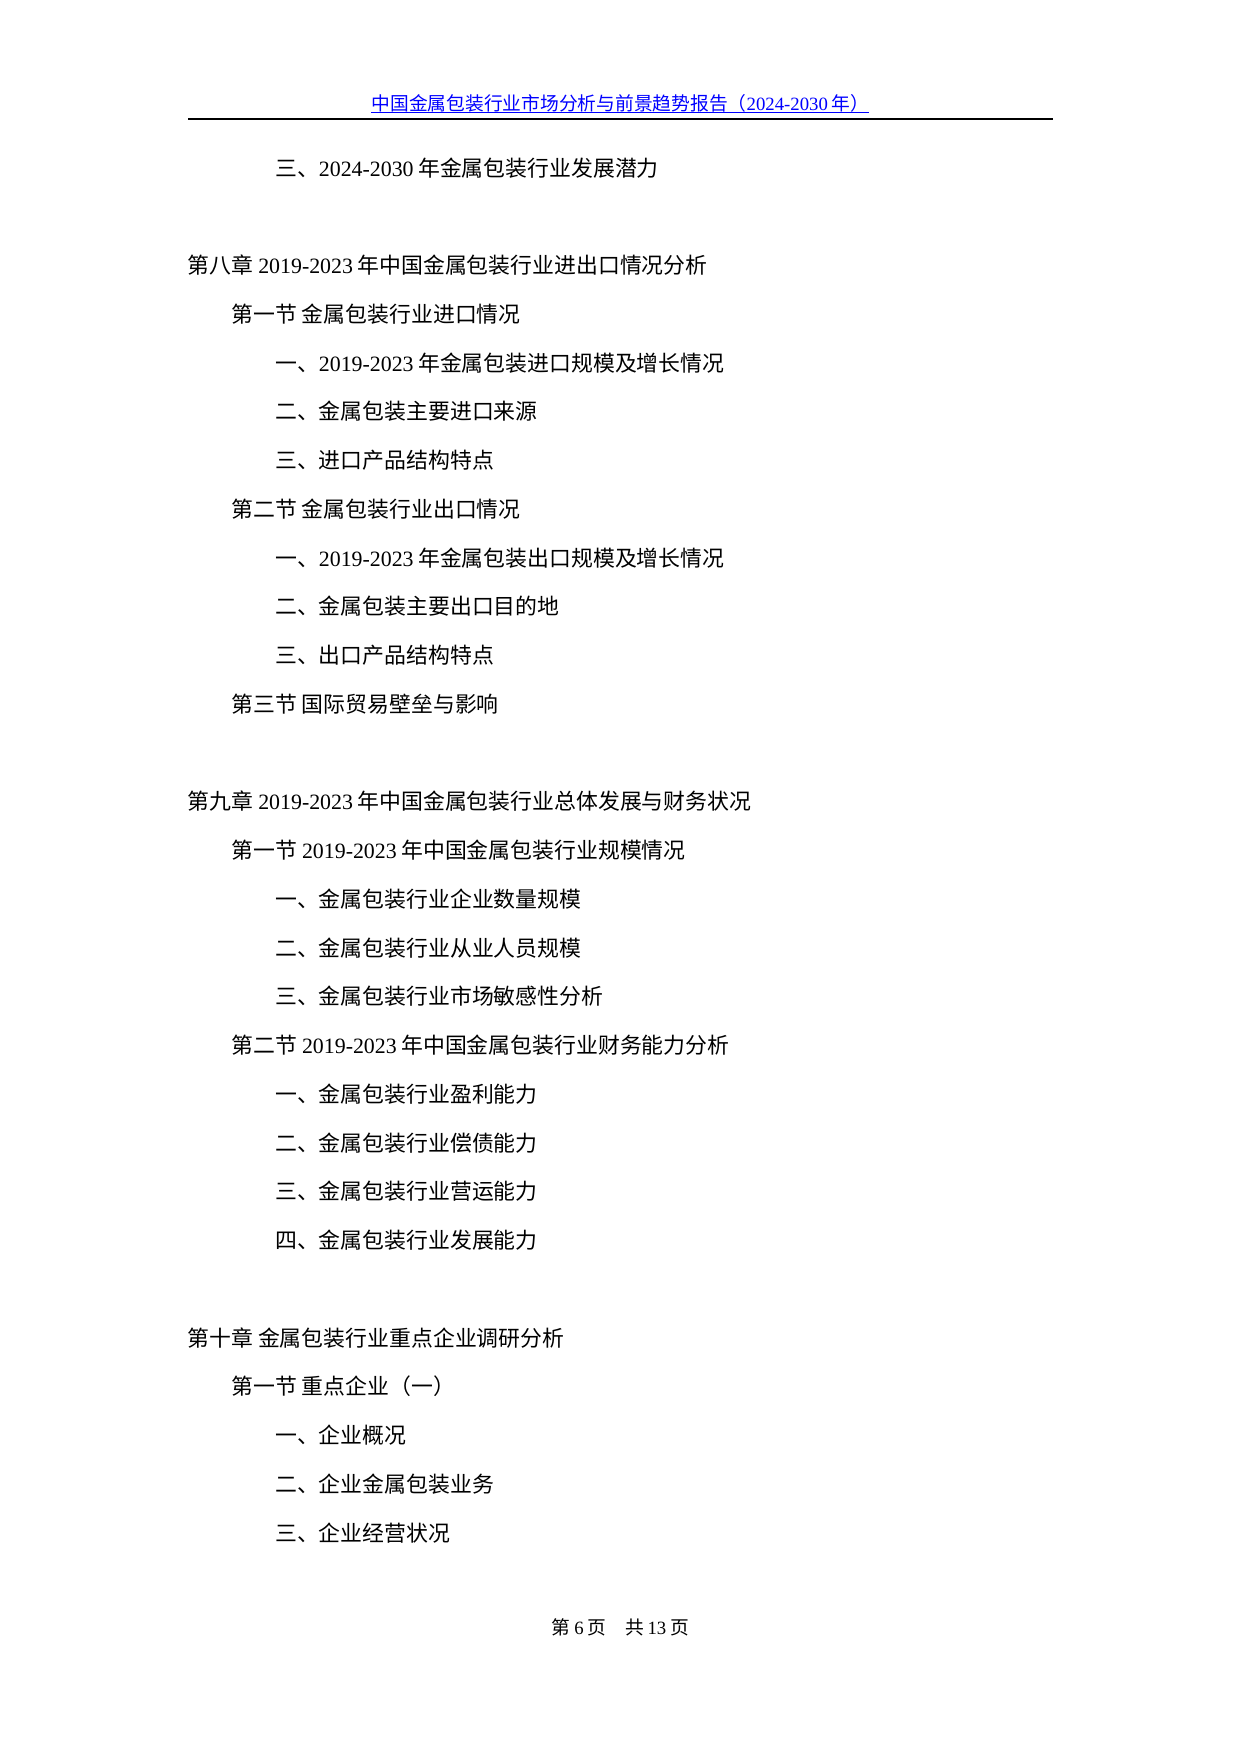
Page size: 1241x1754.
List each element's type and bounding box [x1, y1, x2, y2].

text [187, 150, 1053, 1548]
